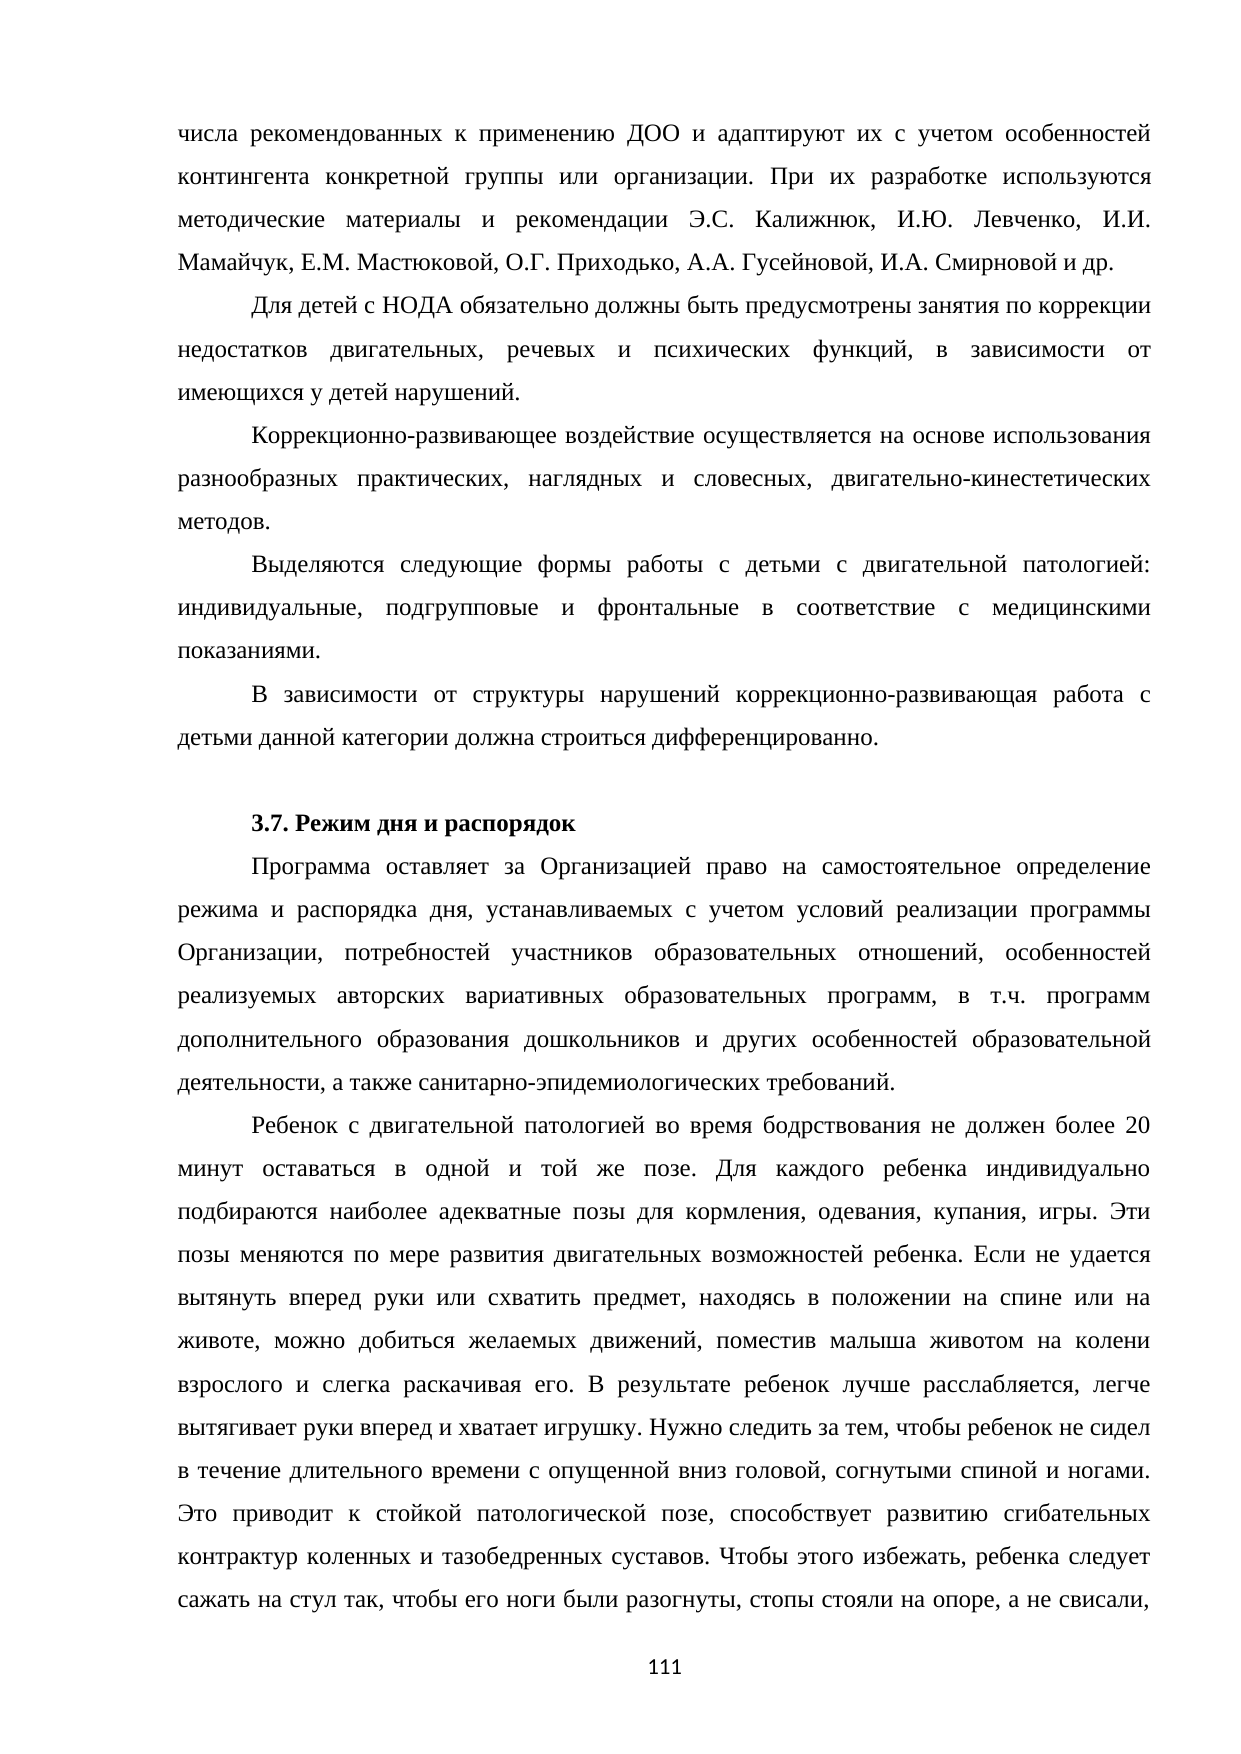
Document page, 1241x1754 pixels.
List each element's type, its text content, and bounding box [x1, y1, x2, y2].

text 3.7. Режим дня и распорядок [177, 808, 1152, 837]
list Для детей с НОДА обязательно должны быть предусмотрены занятия по коррекции недостатков двигательных, речевых и психических функций, в зависимости от имеющихся у детей нарушений. [177, 291, 1152, 406]
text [177, 118, 1152, 276]
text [177, 1110, 1152, 1613]
list Выделяются следующие формы работы с детьми с двигательной патологией: индивидуальные, подгрупповые и фронтальные в соответствие с медицинскими показаниями. [177, 549, 1152, 664]
list Коррекционно-развивающее воздействие осуществляется на основе использования разнообразных практических, наглядных и словесных, двигательно-кинестетических методов. [177, 420, 1152, 535]
text Программа оставляет за Организацией право на самостоятельное определение режима и распорядка дня, устанавливаемых с учетом условий реализации программы Организации, потребностей участников образовательных отношений, особенностей реализуемых авторских вариативных образовательных программ, в т.ч. программ дополнительного образования дошкольников и других особенностей образовательной деятельности, а также санитарно-эпидемиологических требований. [177, 851, 1152, 1096]
list В зависимости от структуры нарушений коррекционно-развивающая работа с детьми данной категории должна строиться дифференцированно. [177, 679, 1152, 751]
